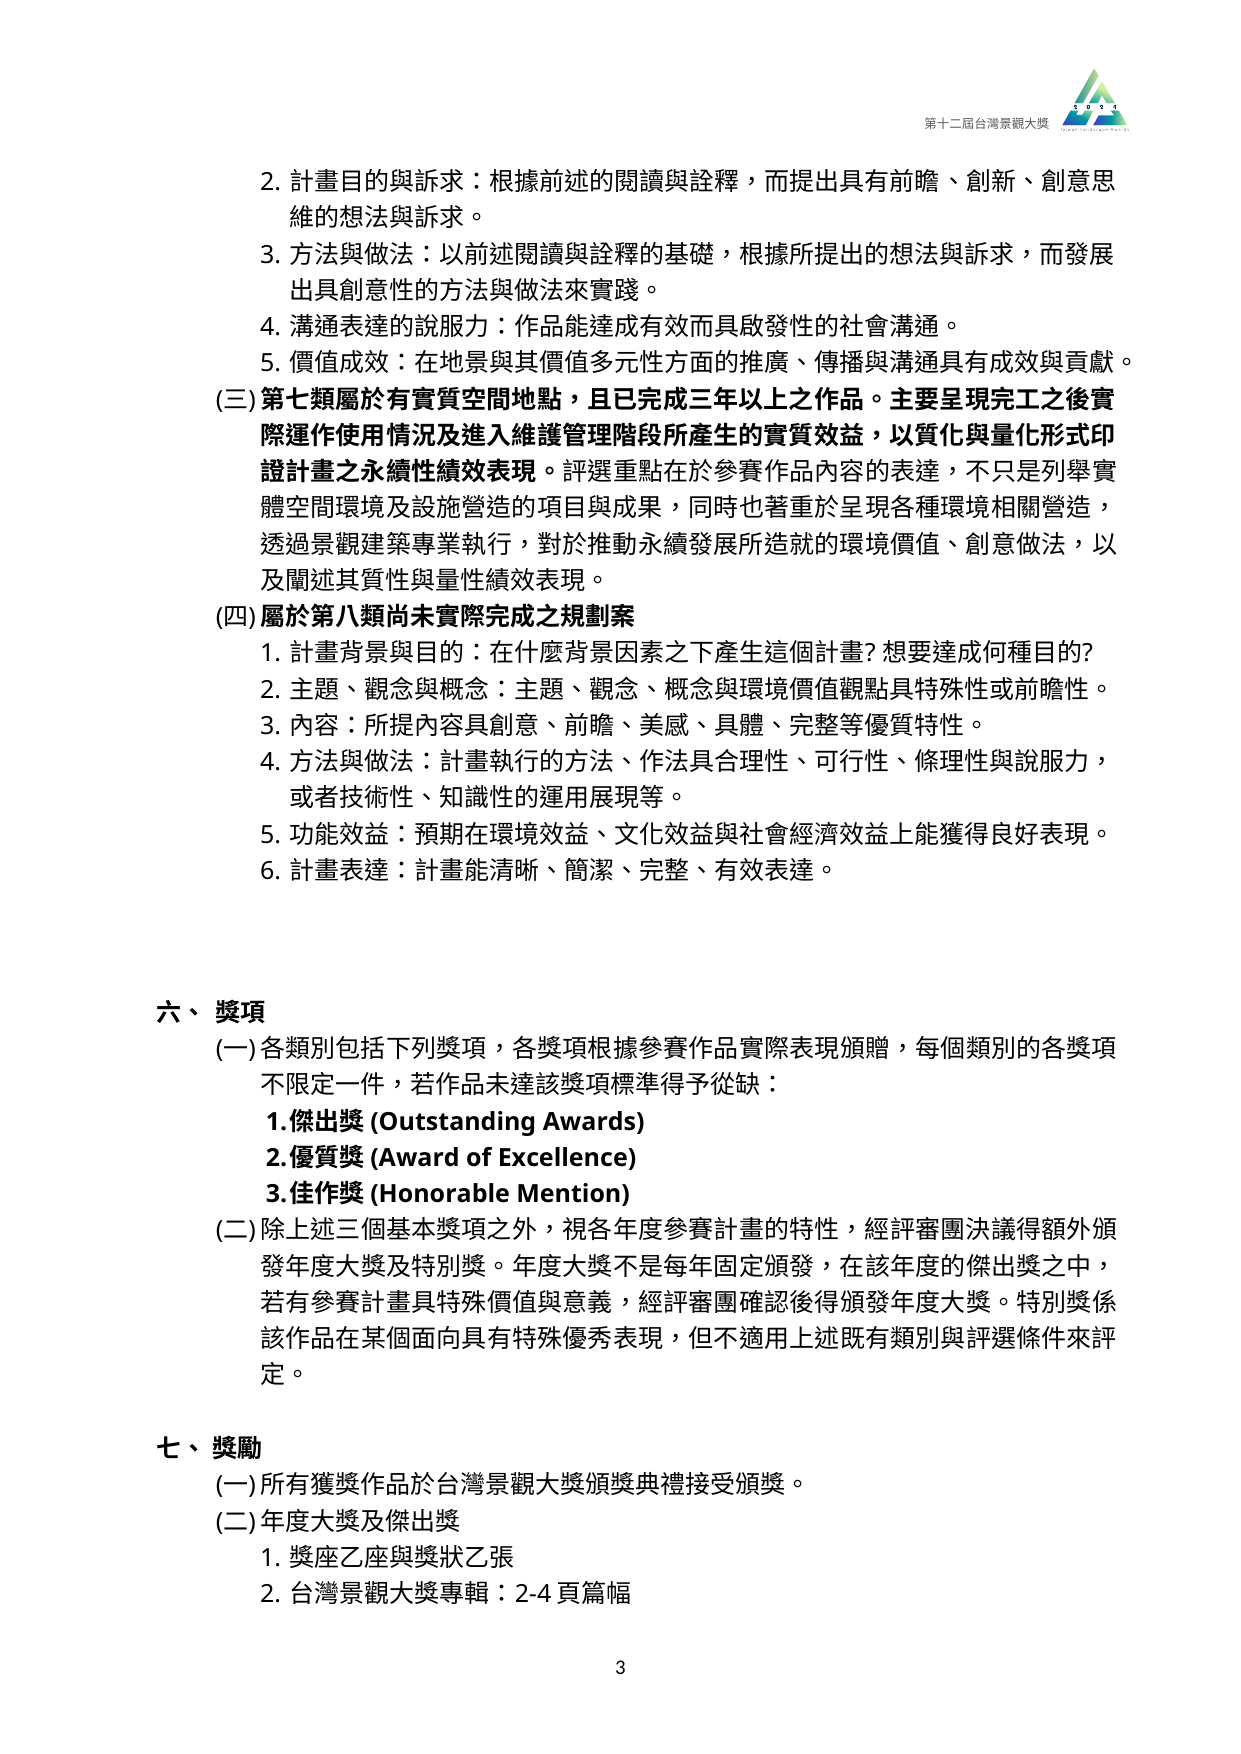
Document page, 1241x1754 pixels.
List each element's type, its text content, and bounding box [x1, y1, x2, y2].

list 佳作獎 (Honorable Mention) [266, 1173, 1117, 1210]
list 各類別包括下列獎項，各獎項根據參賽作品實際表現頒贈，每個類別的各獎項不限定一件，若作品未達該獎項標準得予從缺： [216, 1028, 1117, 1101]
list 優質獎 (Award of Excellence) [266, 1137, 1117, 1173]
list 年度大獎及傑出獎 [216, 1501, 1117, 1537]
list 計畫表達：計畫能清晰、簡潔、完整、有效表達。 [260, 850, 1117, 887]
list 獎項 [157, 992, 1117, 1028]
list 主題、觀念與概念：主題、觀念、概念與環境價值觀點具特殊性或前瞻性。 [260, 669, 1117, 705]
list 內容：所提內容具創意、前瞻、美感、具體、完整等優質特性。 [260, 705, 1117, 742]
list 第七類屬於有實質空間地點，且已完成三年以上之作品。主要呈現完工之後實際運作使用情況及進入維護管理階段所產生的實質效益，以質化與量化形式印證計畫之永續性績效表現。評選重點在於參賽作品內容的表達，不只是列舉實體空間環境及設施營造的項目與成果，同時也著重於呈現各種環境相關營造，透過景觀建築專業執行，對於推動永續發展所造就的環境價值、創意做法，以及闡述其質性與量性績效表現。 [216, 379, 1117, 597]
picture [1060, 68, 1129, 132]
list 計畫背景與目的：在什麼背景因素之下產生這個計畫? 想要達成何種目的? [260, 633, 1117, 669]
list 溝通表達的說服力：作品能達成有效而具啟發性的社會溝通。 [260, 307, 1117, 343]
list 除上述三個基本獎項之外，視各年度參賽計畫的特性，經評審團決議得額外頒發年度大獎及特別獎。年度大獎不是每年固定頒發，在該年度的傑出獎之中，若有參賽計畫具特殊價值與意義，經評審團確認後得頒發年度大獎。特別獎係該作品在某個面向具有特殊優秀表現，但不適用上述既有類別與評選條件來評定。 [216, 1210, 1117, 1391]
list 方法與做法：計畫執行的方法、作法具合理性、可行性、條理性與說服力，或者技術性、知識性的運用展現等。 [260, 742, 1117, 814]
list 屬於第八類尚未實際完成之規劃案 [216, 597, 1117, 633]
list 台灣景觀大獎專輯：2-4頁篇幅 [260, 1573, 1117, 1610]
list 方法與做法：以前述閱讀與詮釋的基礎，根據所提出的想法與訴求，而發展出具創意性的方法與做法來實踐。 [260, 234, 1117, 307]
list 獎座乙座與獎狀乙張 [260, 1537, 1117, 1573]
list 傑出獎 (Outstanding Awards) [266, 1101, 1117, 1137]
list 獎勵 [157, 1428, 1117, 1465]
list 計畫目的與訴求：根據前述的閱讀與詮釋，而提出具有前瞻、創新、創意思維的想法與訴求。 [260, 162, 1117, 234]
list 價值成效：在地景與其價值多元性方面的推廣、傳播與溝通具有成效與貢獻。 [260, 343, 1117, 379]
list 功能效益：預期在環境效益、文化效益與社會經濟效益上能獲得良好表現。 [260, 814, 1117, 850]
list 所有獲獎作品於台灣景觀大獎頒獎典禮接受頒獎。 [216, 1465, 1117, 1501]
